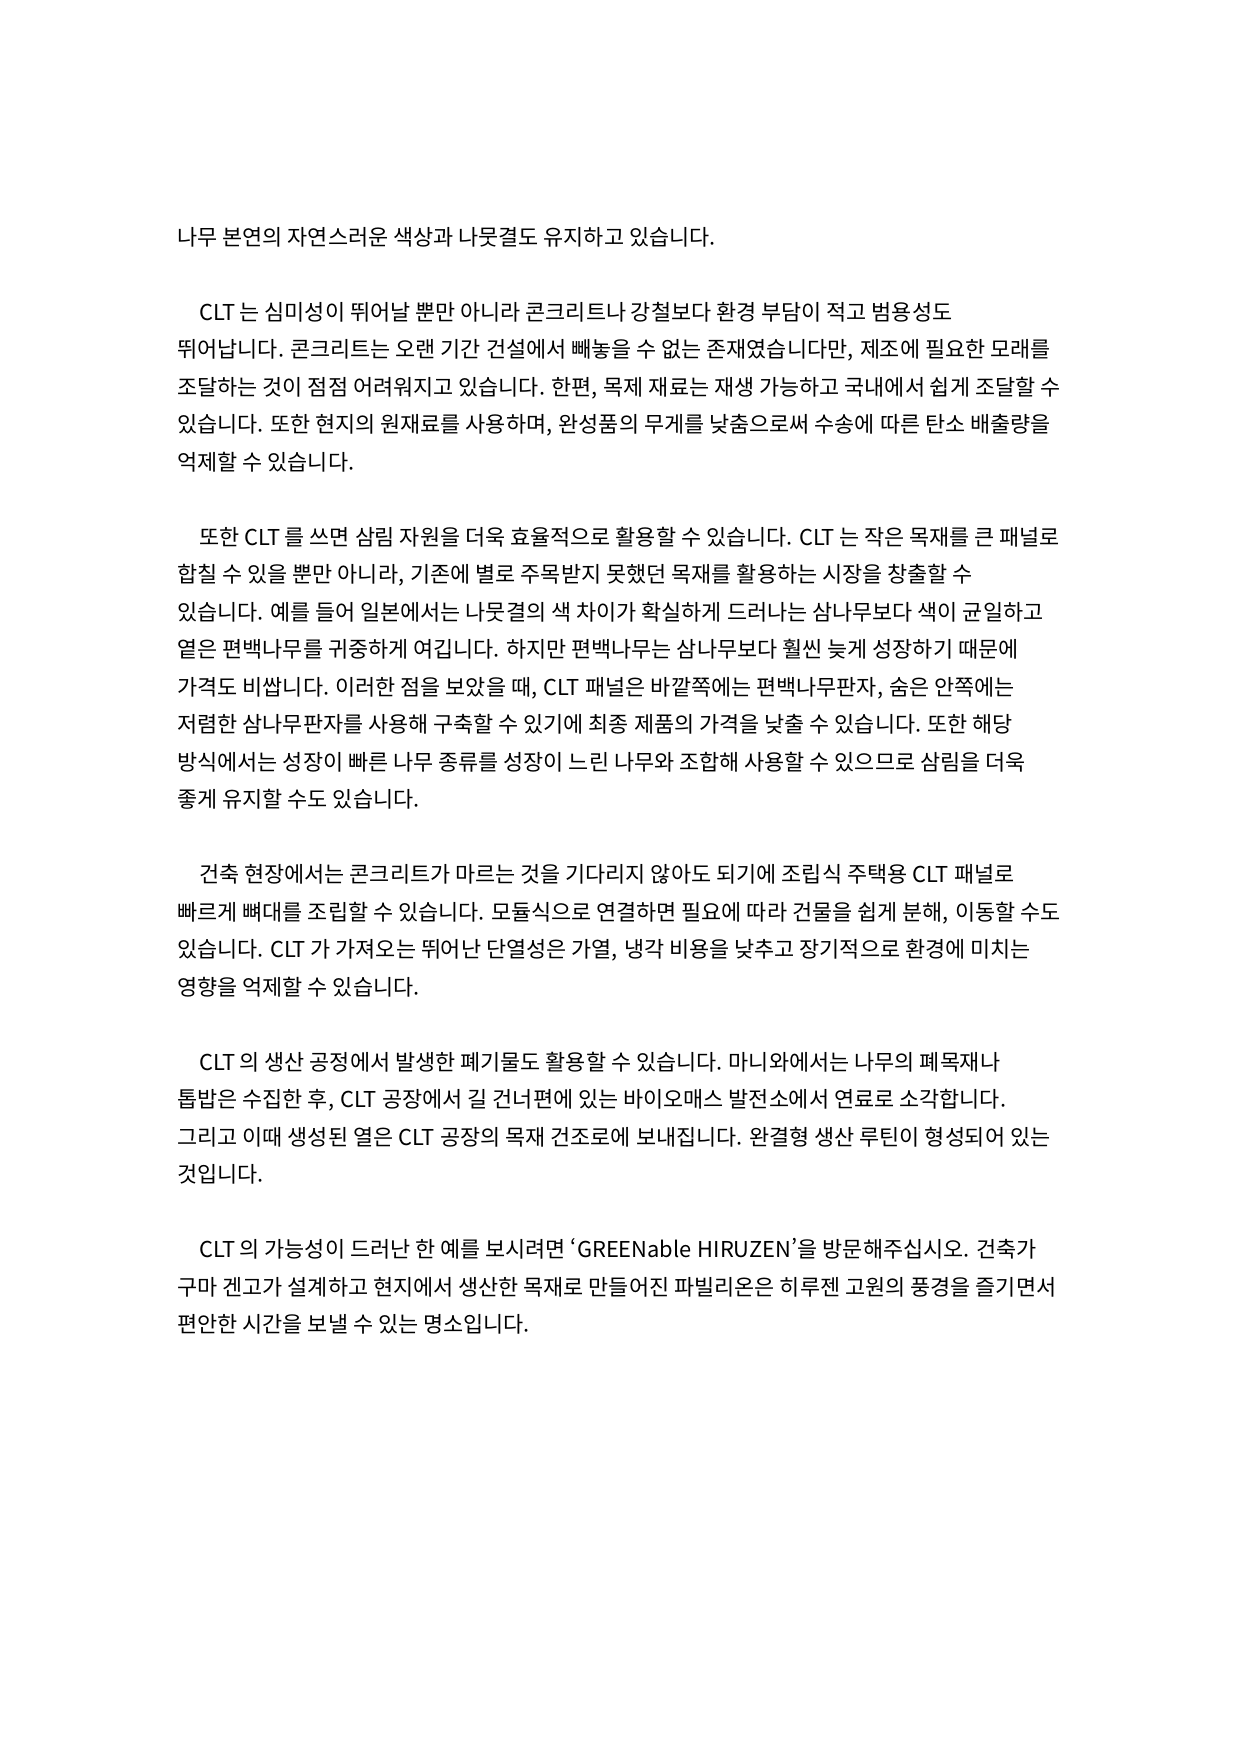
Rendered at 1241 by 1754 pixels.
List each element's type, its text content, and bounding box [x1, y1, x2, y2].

text 또한 CLT를 쓰면 삼림 자원을 더욱 효율적으로 활용할 수 있습니다. CLT는 작은 목재를 큰 패널로 합칠 수 있을 뿐만 아니라, 기존에 별로 주목받지 못했던 목재를 활용하는 시장을 창출할 수 있습니다. 예를 들어 일본에서는 나뭇결의 색 차이가 확실하게 드러나는 삼나무보다 색이 균일하고 옅은 편백나무를 귀중하게 여깁니다. 하지만 편백나무는 삼나무보다 훨씬 늦게 성장하기 때문에 가격도 비쌉니다. 이러한 점을 보았을 때, CLT 패널은 바깥쪽에는 편백나무판자, 숨은 안쪽에는 저렴한 삼나무판자를 사용해 구축할 수 있기에 최종 제품의 가격을 낮출 수 있습니다. 또한 해당 방식에서는 성장이 빠른 나무 종류를 성장이 느린 나무와 조합해 사용할 수 있으므로 삼림을 더욱 좋게 유지할 수도 있습니다. [177, 517, 1063, 817]
text CLT는 심미성이 뛰어날 뿐만 아니라 콘크리트나 강철보다 환경 부담이 적고 범용성도 뛰어납니다. 콘크리트는 오랜 기간 건설에서 빼놓을 수 없는 존재였습니다만, 제조에 필요한 모래를 조달하는 것이 점점 어려워지고 있습니다. 한편, 목제 재료는 재생 가능하고 국내에서 쉽게 조달할 수 있습니다. 또한 현지의 원재료를 사용하며, 완성품의 무게를 낮춤으로써 수송에 따른 탄소 배출량을 억제할 수 있습니다. [177, 292, 1063, 479]
text CLT의 생산 공정에서 발생한 폐기물도 활용할 수 있습니다. 마니와에서는 나무의 폐목재나 톱밥은 수집한 후, CLT 공장에서 길 건너편에 있는 바이오매스 발전소에서 연료로 소각합니다. 그리고 이때 생성된 열은 CLT 공장의 목재 건조로에 보내집니다. 완결형 생산 루틴이 형성되어 있는 것입니다. [177, 1042, 1063, 1192]
text CLT의 가능성이 드러난 한 예를 보시려면 ‘GREENable HIRUZEN’을 방문해주십시오. 건축가 구마 겐고가 설계하고 현지에서 생산한 목재로 만들어진 파빌리온은 히루젠 고원의 풍경을 즐기면서 편안한 시간을 보낼 수 있는 명소입니다. [177, 1229, 1063, 1342]
text 건축 현장에서는 콘크리트가 마르는 것을 기다리지 않아도 되기에 조립식 주택용 CLT 패널로 빠르게 뼈대를 조립할 수 있습니다. 모듈식으로 연결하면 필요에 따라 건물을 쉽게 분해, 이동할 수도 있습니다. CLT가 가져오는 뛰어난 단열성은 가열, 냉각 비용을 낮추고 장기적으로 환경에 미치는 영향을 억제할 수 있습니다. [177, 854, 1063, 1004]
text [177, 217, 1063, 254]
